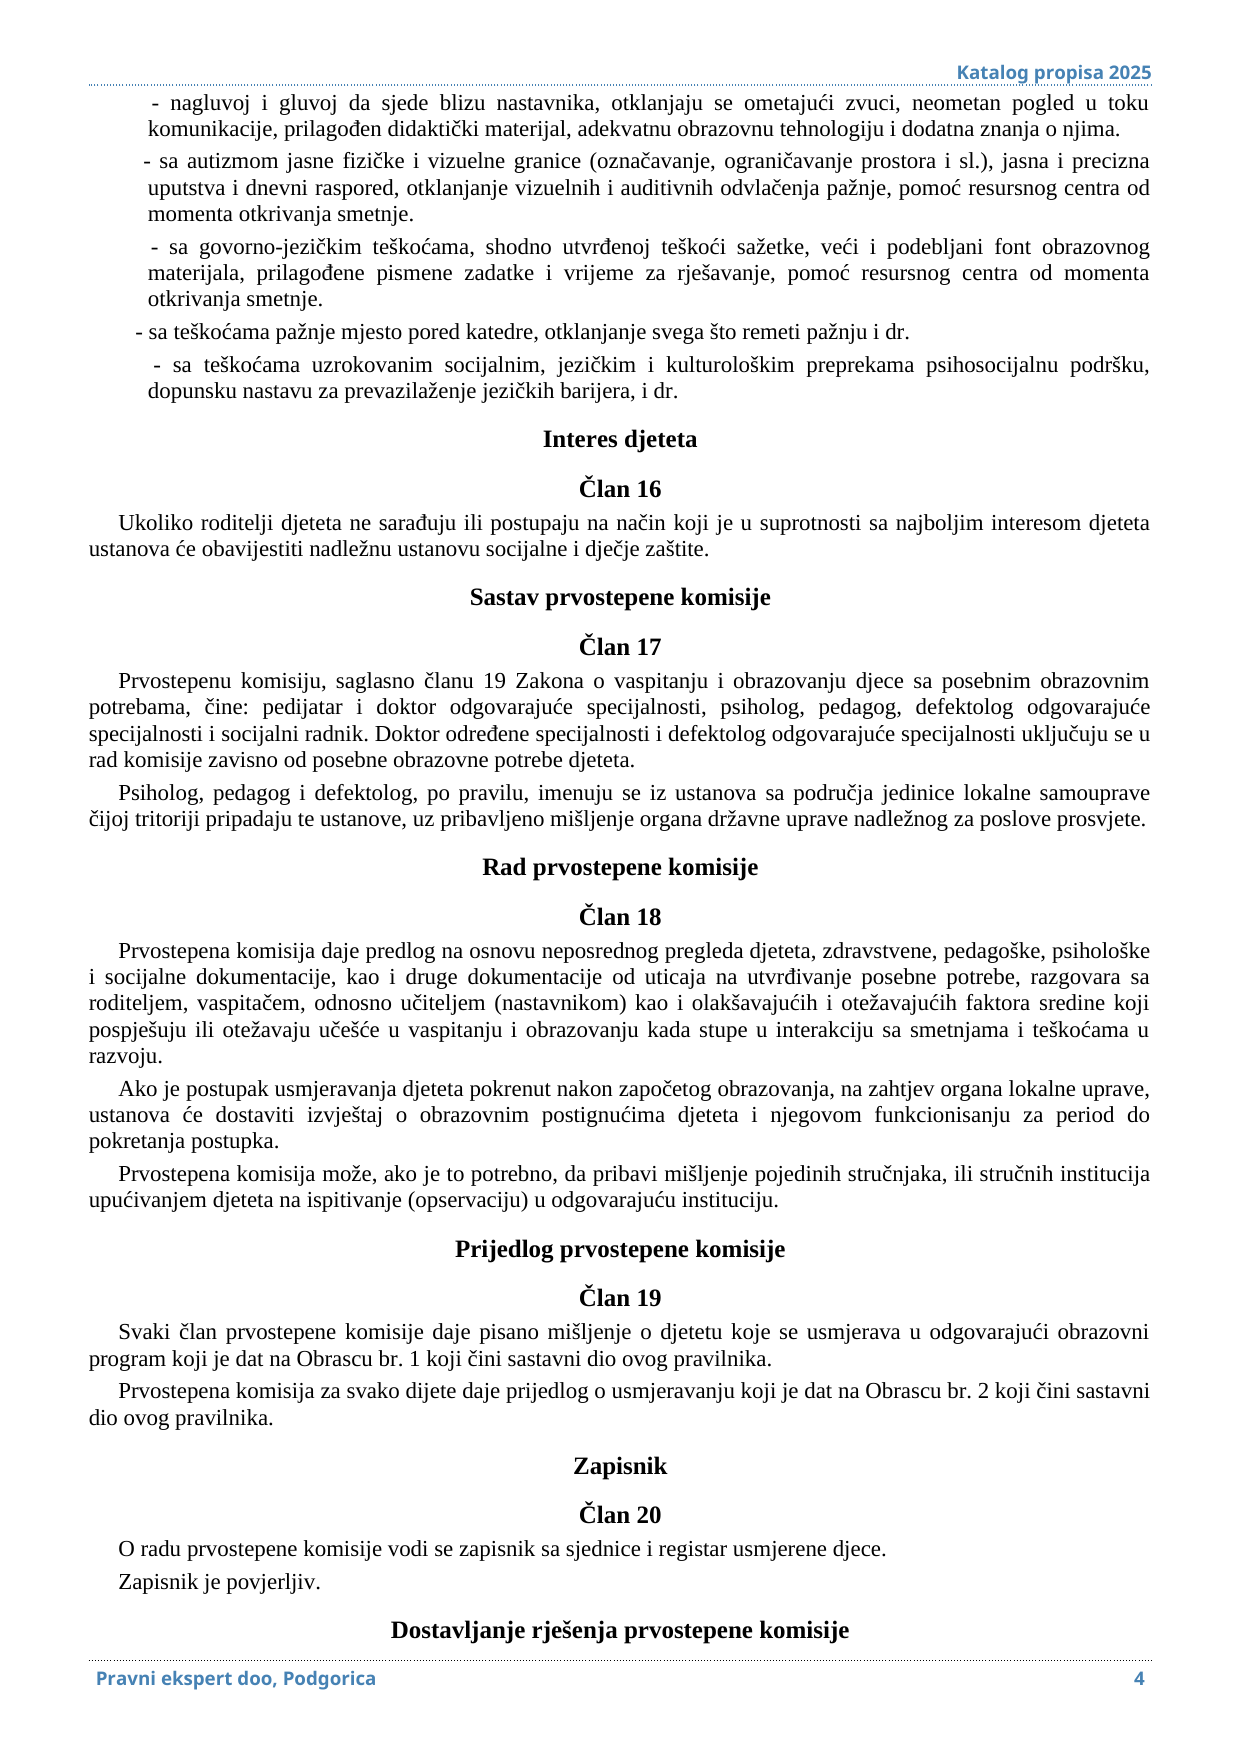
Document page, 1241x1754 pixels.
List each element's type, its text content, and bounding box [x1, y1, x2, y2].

text Član 19 [88, 1283, 1152, 1312]
text Član 20 [88, 1500, 1152, 1529]
text Rad prvostepene komisije [88, 852, 1152, 881]
text Ako je postupak usmjeravanja djeteta pokrenut nakon započetog obrazovanja, na zahtjev organa lokalne uprave, ustanova će dostaviti izvještaj o obrazovnim postignućima djeteta i njegovom funkcionisanju za period do pokretanja postupka. [88, 1075, 1152, 1154]
text Zapisnik [88, 1451, 1152, 1479]
text Svaki član prvostepene komisije daje pisano mišljenje o djetetu koje se usmjerava u odgovarajući obrazovni program koji je dat na Obrascu br. 1 koji čini sastavni dio ovog pravilnika. [88, 1318, 1152, 1371]
text Prvostepena komisija može, ako je to potrebno, da pribavi mišljenje pojedinih stručnjaka, ili stručnih institucija upućivanjem djeteta na ispitivanje (opservaciju) u odgovarajuću instituciju. [88, 1160, 1152, 1213]
text - nagluvoj i gluvoj da sjede blizu nastavnika, otklanjaju se ometajući zvuci, neometan pogled u toku komunikacije, prilagođen didaktički materijal, adekvatnu obrazovnu tehnologiju i dodatna znanja o njima. [118, 88, 1152, 141]
text - sa govorno-jezičkim teškoćama, shodno utvrđenoj teškoći sažetke, veći i podebljani font obrazovnog materijala, prilagođene pismene zadatke i vrijeme za rješavanje, pomoć resursnog centra od momenta otkrivanja smetnje. [118, 233, 1152, 312]
text Član 16 [88, 474, 1152, 503]
text Član 18 [88, 902, 1152, 931]
text Prvostepena komisija za svako dijete daje prijedlog o usmjeravanju koji je dat na Obrascu br. 2 koji čini sastavni dio ovog pravilnika. [88, 1377, 1152, 1430]
text O radu prvostepene komisije vodi se zapisnik sa sjednice i registar usmjerene djece. [88, 1535, 1152, 1562]
text Zapisnik je povjerljiv. [88, 1568, 1152, 1594]
text Prijedlog prvostepene komisije [88, 1234, 1152, 1262]
text Prvostepenu komisiju, saglasno članu 19 Zakona o vaspitanju i obrazovanju djece sa posebnim obrazovnim potrebama, čine: pedijatar i doktor odgovarajuće specijalnosti, psiholog, pedagog, defektolog odgovarajuće specijalnosti i socijalni radnik. Doktor određene specijalnosti i defektolog odgovarajuće specijalnosti uključuju se u rad komisije zavisno od posebne obrazovne potrebe djeteta. [88, 667, 1152, 772]
text - sa autizmom jasne fizičke i vizuelne granice (označavanje, ograničavanje prostora i sl.), jasna i precizna uputstva i dnevni raspored, otklanjanje vizuelnih i auditivnih odvlačenja pažnje, pomoć resursnog centra od momenta otkrivanja smetnje. [118, 147, 1152, 227]
text Prvostepena komisija daje predlog na osnovu neposrednog pregleda djeteta, zdravstvene, pedagoške, psihološke i socijalne dokumentacije, kao i druge dokumentacije od uticaja na utvrđivanje posebne potrebe, razgovara sa roditeljem, vaspitačem, odnosno učiteljem (nastavnikom) kao i olakšavajućih i otežavajućih faktora sredine koji pospješuju ili otežavaju učešće u vaspitanju i obrazovanju kada stupe u interakciju sa smetnjama i teškoćama u razvoju. [88, 937, 1152, 1068]
text - sa teškoćama pažnje mjesto pored katedre, otklanjanje svega što remeti pažnju i dr. [118, 318, 1152, 344]
text Interes djeteta [88, 424, 1152, 453]
text Član 17 [88, 632, 1152, 661]
text Sastav prvostepene komisije [88, 582, 1152, 611]
text Psiholog, pedagog i defektolog, po pravilu, imenuju se iz ustanova sa područja jedinice lokalne samouprave čijoj tritoriji pripadaju te ustanove, uz pribavljeno mišljenje organa državne uprave nadležnog za poslove prosvjete. [88, 779, 1152, 831]
text Dostavljanje rješenja prvostepene komisije [88, 1615, 1152, 1644]
text Ukoliko roditelji djeteta ne sarađuju ili postupaju na način koji je u suprotnosti sa najboljim interesom djeteta ustanova će obavijestiti nadležnu ustanovu socijalne i dječje zaštite. [88, 509, 1152, 562]
text - sa teškoćama uzrokovanim socijalnim, jezičkim i kulturološkim preprekama psihosocijalnu podršku, dopunsku nastavu za prevazilaženje jezičkih barijera, i dr. [118, 351, 1152, 403]
